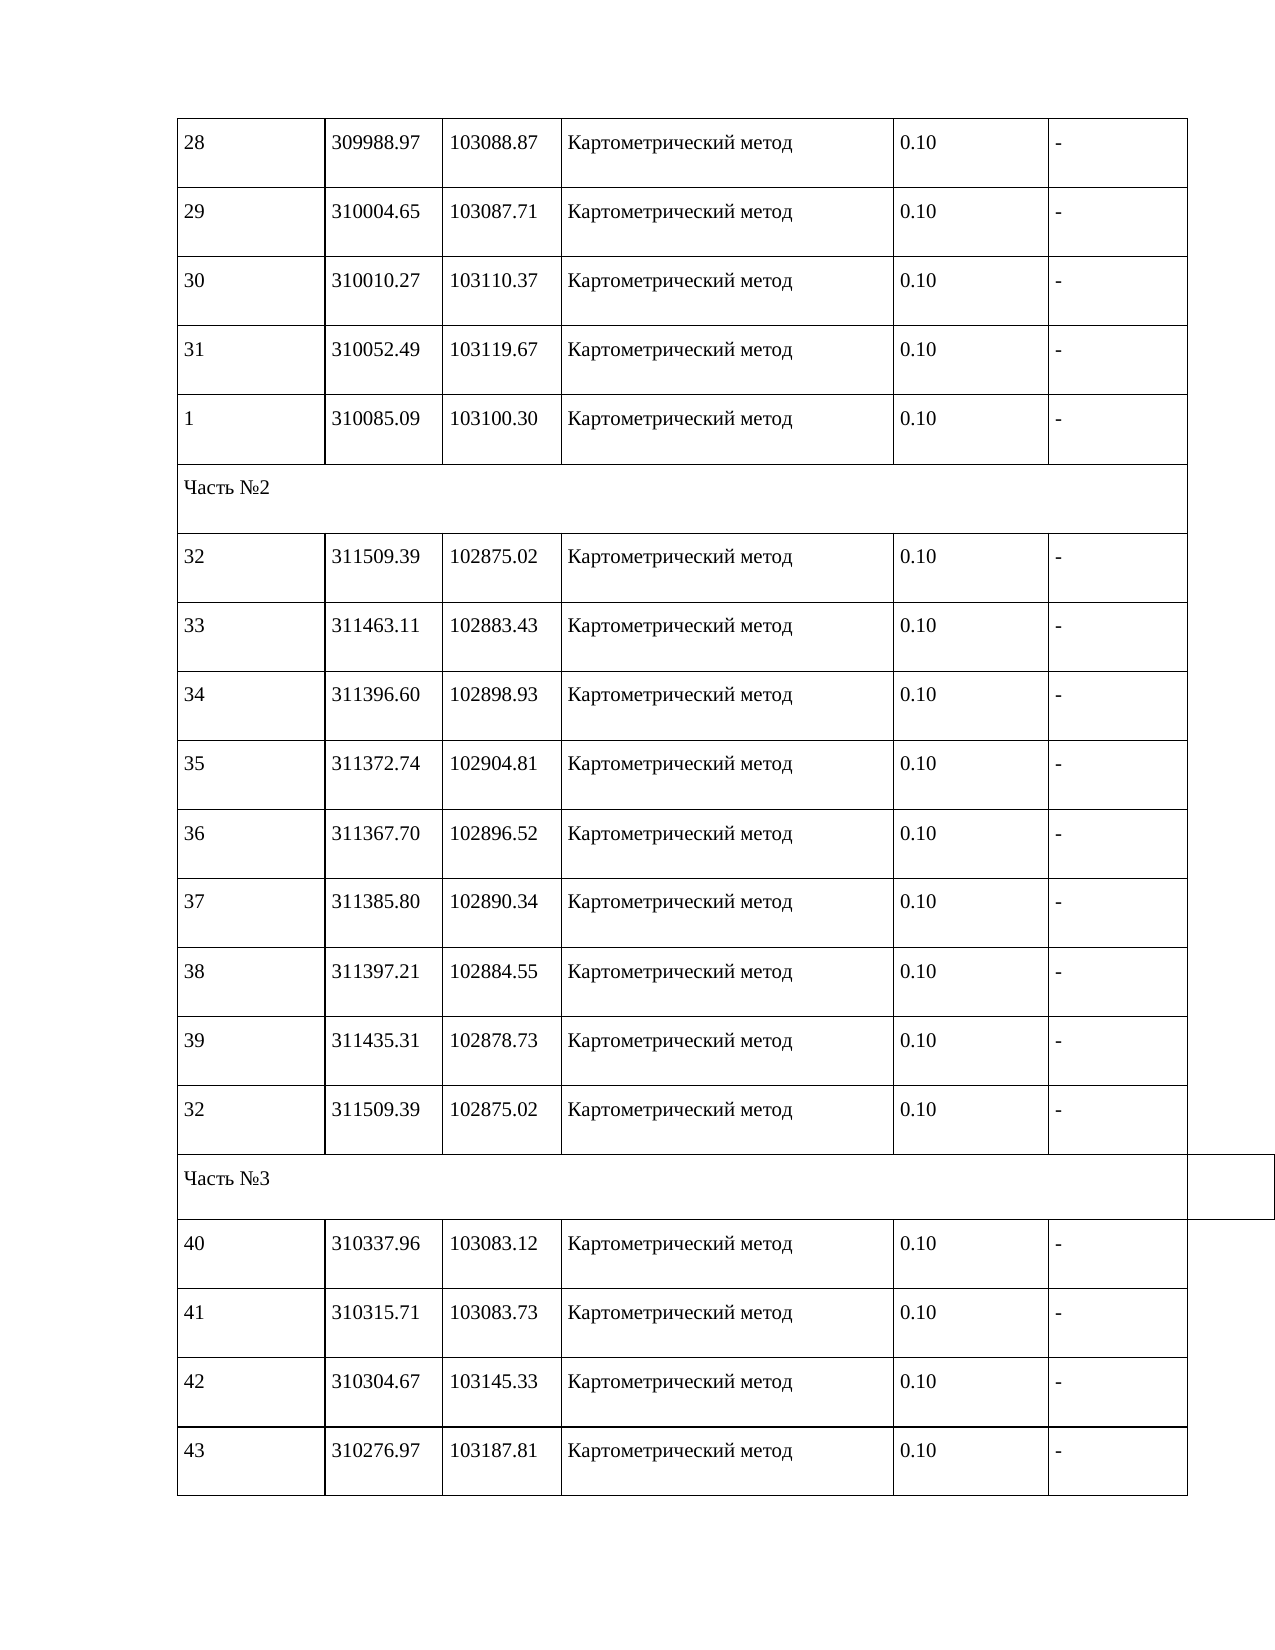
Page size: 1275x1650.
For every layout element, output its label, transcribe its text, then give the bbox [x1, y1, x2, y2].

table_cell 103110.37 [443, 257, 561, 325]
table_cell 310337.96 [326, 1220, 442, 1288]
table_cell 37 [178, 879, 324, 947]
table_cell Картометрический метод [562, 326, 893, 394]
table_cell Картометрический метод [562, 810, 893, 878]
table_cell - [1049, 395, 1187, 463]
table_cell 310004.65 [326, 188, 442, 256]
table_cell - [1049, 672, 1187, 740]
table_cell Картометрический метод [562, 672, 893, 740]
table_cell 103187.81 [443, 1428, 561, 1495]
table_cell 0.10 [894, 395, 1048, 463]
table_cell 310010.27 [326, 257, 442, 325]
table_cell 0.10 [894, 1358, 1048, 1426]
table_cell 310304.67 [326, 1358, 442, 1426]
table_cell Картометрический метод [562, 1086, 893, 1154]
table_cell 311509.39 [326, 1086, 442, 1154]
table_cell - [1049, 1086, 1187, 1154]
table_cell 311372.74 [326, 741, 442, 809]
table_cell - [1049, 948, 1187, 1016]
table_cell - [1049, 1017, 1187, 1085]
table_cell 0.10 [894, 810, 1048, 878]
table_cell 0.10 [894, 1428, 1048, 1495]
table_cell 102883.43 [443, 603, 561, 671]
table_cell - [1049, 1358, 1187, 1426]
table_cell 35 [178, 741, 324, 809]
table_cell 0.10 [894, 326, 1048, 394]
table_cell 34 [178, 672, 324, 740]
table_cell Картометрический метод [562, 741, 893, 809]
table_cell - [1049, 257, 1187, 325]
table_cell 0.10 [894, 948, 1048, 1016]
table_cell Картометрический метод [562, 603, 893, 671]
table_cell - [1049, 810, 1187, 878]
table_cell 0.10 [894, 603, 1048, 671]
table_cell 311509.39 [326, 534, 442, 602]
table_cell 103083.12 [443, 1220, 561, 1288]
table_cell 102898.93 [443, 672, 561, 740]
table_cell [562, 1428, 893, 1495]
table_cell Картометрический метод [562, 1220, 893, 1288]
table_cell - [1049, 188, 1187, 256]
table_cell Картометрический метод [562, 534, 893, 602]
table_cell - [1049, 1220, 1187, 1288]
table_cell 102890.34 [443, 879, 561, 947]
table_cell Картометрический метод [562, 395, 893, 463]
table_cell Картометрический метод [562, 1289, 893, 1357]
table_cell - [1049, 1428, 1187, 1495]
table_cell 36 [178, 810, 324, 878]
table_cell Часть №2 [178, 465, 1187, 532]
table_cell 0.10 [894, 741, 1048, 809]
table_cell - [1049, 534, 1187, 602]
table_cell 33 [178, 603, 324, 671]
table_cell - [1049, 741, 1187, 809]
table_cell - [1049, 326, 1187, 394]
table_cell Картометрический метод [562, 879, 893, 947]
table_cell [1188, 1155, 1274, 1219]
table_cell 0.10 [894, 1086, 1048, 1154]
table_cell 311463.11 [326, 603, 442, 671]
table_cell 103119.67 [443, 326, 561, 394]
table_cell 0.10 [894, 1289, 1048, 1357]
table_cell 311367.70 [326, 810, 442, 878]
table_cell 1 [178, 395, 324, 463]
table_cell 311396.60 [326, 672, 442, 740]
table_cell 40 [178, 1220, 324, 1288]
table_cell Картометрический метод [562, 1017, 893, 1085]
table_cell 103088.87 [443, 119, 561, 187]
table_cell 103087.71 [443, 188, 561, 256]
table_cell 102884.55 [443, 948, 561, 1016]
table_cell 103100.30 [443, 395, 561, 463]
table_cell 103083.73 [443, 1289, 561, 1357]
table_cell 0.10 [894, 534, 1048, 602]
table_cell 39 [178, 1017, 324, 1085]
table_cell 0.10 [894, 188, 1048, 256]
table_cell 311397.21 [326, 948, 442, 1016]
table_cell 43 [178, 1428, 324, 1495]
table_cell 310276.97 [326, 1428, 442, 1495]
table_cell 32 [178, 534, 324, 602]
table_cell - [1049, 603, 1187, 671]
table_cell 103145.33 [443, 1358, 561, 1426]
table_cell 28 [178, 119, 324, 187]
table_cell 0.10 [894, 1220, 1048, 1288]
table_cell 42 [178, 1358, 324, 1426]
table_cell 102904.81 [443, 741, 561, 809]
table_cell Часть №3 [178, 1155, 1187, 1219]
table_cell 311435.31 [326, 1017, 442, 1085]
table_cell 310052.49 [326, 326, 442, 394]
table_cell - [1049, 879, 1187, 947]
table_cell 0.10 [894, 119, 1048, 187]
table_cell - [1049, 119, 1187, 187]
table_cell 29 [178, 188, 324, 256]
table_cell 41 [178, 1289, 324, 1357]
table_cell Картометрический метод [562, 188, 893, 256]
table_cell 0.10 [894, 879, 1048, 947]
table_cell 30 [178, 257, 324, 325]
table_cell 102878.73 [443, 1017, 561, 1085]
table_cell 102875.02 [443, 534, 561, 602]
table_cell 310315.71 [326, 1289, 442, 1357]
table_cell 102875.02 [443, 1086, 561, 1154]
table_cell 310085.09 [326, 395, 442, 463]
table_cell 32 [178, 1086, 324, 1154]
table_cell 102896.52 [443, 810, 561, 878]
table_cell Картометрический метод [562, 948, 893, 1016]
table_cell 0.10 [894, 1017, 1048, 1085]
table_cell 0.10 [894, 257, 1048, 325]
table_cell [562, 119, 893, 187]
table_cell 311385.80 [326, 879, 442, 947]
table_cell 309988.97 [326, 119, 442, 187]
table_cell 38 [178, 948, 324, 1016]
table_cell - [1049, 1289, 1187, 1357]
table_cell 0.10 [894, 672, 1048, 740]
table_cell Картометрический метод [562, 1358, 893, 1426]
table_cell 31 [178, 326, 324, 394]
table_cell Картометрический метод [562, 257, 893, 325]
